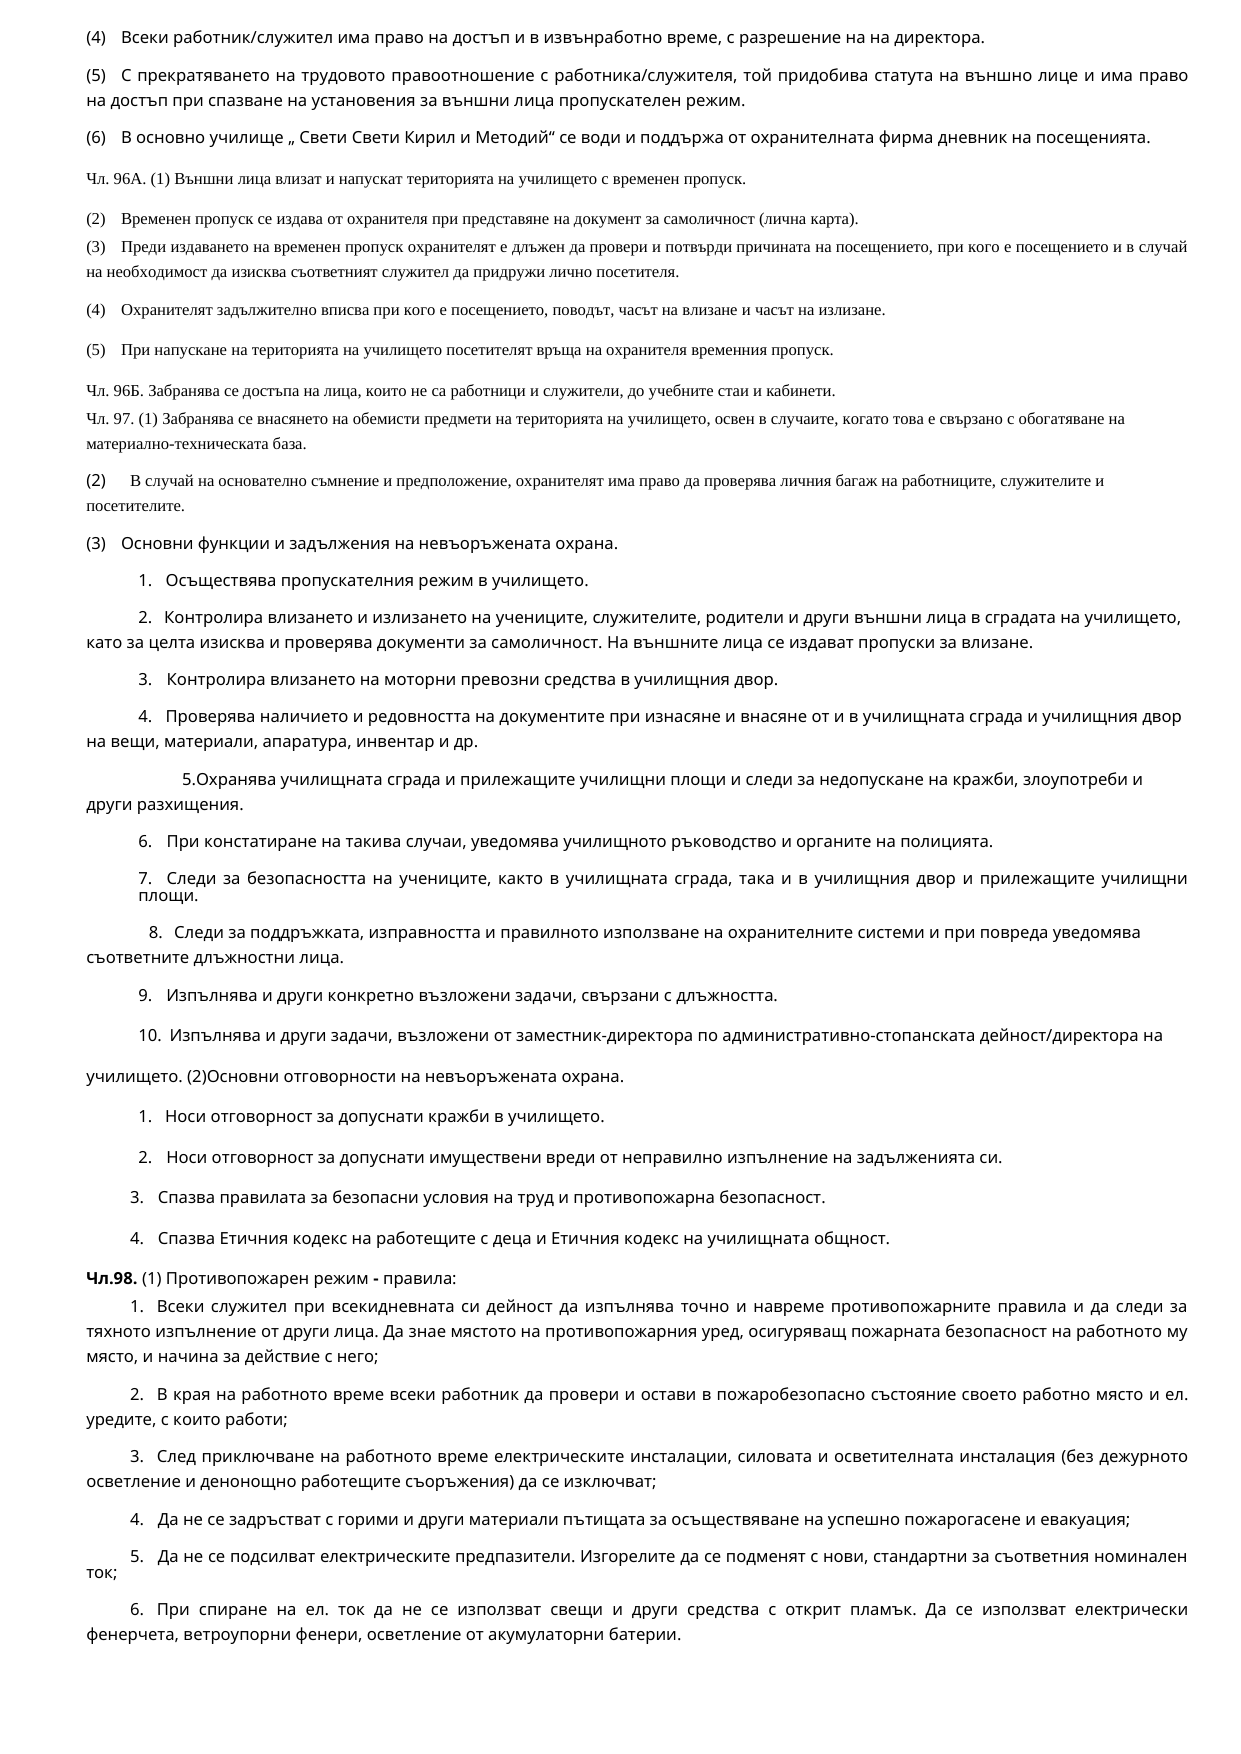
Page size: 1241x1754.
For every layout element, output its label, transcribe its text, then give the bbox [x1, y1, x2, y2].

text Чл. 97. (1) Забранява се внасянето на обемисти предмети на територията на училището, освен в случаите, когато това е свързано с обогатяване на материално-техническата база. [86, 404, 1189, 454]
list Следи за поддръжката, изправността и правилното използване на охранителните системи и при повреда уведомява съответните длъжностни лица. [86, 918, 1189, 968]
text Чл.98. (1) Противопожарен режим - правила: [86, 1252, 1189, 1293]
list Основни функции и задължения на невъоръжената охрана. [204, 536, 1189, 553]
list При напускане на територията на училището посетителят връща на охранителя временния пропуск. [86, 323, 1189, 364]
list Изпълнява и други конкретно възложени задачи, свързани с длъжността. [138, 968, 1189, 1009]
list Контролира влизането и излизането на учениците, служителите, родители и други външни лица в сградата на училището, като за целта изисква и проверява документи за самоличност. На външните лица се издават пропуски за влизане. [86, 603, 1189, 653]
list В случай на основателно съмнение и предположение, охранителят има право да проверява личния багаж на работниците, служителите и посетителите. [86, 467, 1189, 517]
list Всеки работник/служител има право на достъп и в извънработно време, с разрешение на на директора. [86, 30, 1189, 47]
list Спазва Етичния кодекс на работещите с деца и Етичния кодекс на училищната общност. [86, 1212, 1189, 1252]
list След приключване на работното време електрическите инсталации, силовата и осветителната инсталация (без дежурното осветление и денонощно работещите съоръжения) да се изключват; [86, 1443, 1189, 1493]
list Осъществява пропускателния режим в училището. [138, 573, 1189, 590]
list В основно училище „ Свети Свети Кирил и Методий“ се води и поддържа от охранителната фирма дневник на посещенията. [86, 111, 1189, 152]
list В края на работното време всеки работник да провери и остави в пожаробезопасно състояние своето работно място и ел. уредите, с които работи; [86, 1380, 1189, 1430]
list Проверява наличието и редовността на документите при изнасяне и внасяне от и в училищната сграда и училищния двор на вещи, материали, апаратура, инвентар и др. [86, 703, 1189, 753]
list При констатиране на такива случаи, уведомява училищното ръководство и органите на полицията. [138, 834, 1189, 851]
list Да не се подсилват електрическите предпазители. Изгорелите да се подменят с нови, стандартни за съответния номинален ток; [86, 1549, 1189, 1582]
list Носи отговорност за допуснати кражби в училището. [138, 1090, 1189, 1131]
text Чл. 96Б. Забранява се достъпа на лица, които не са работници и служители, до учебните стаи и кабинети. [86, 364, 1189, 404]
list Контролира влизането на моторни превозни средства в училищния двор. [138, 672, 1189, 689]
text 5.Охранява училищната сграда и прилежащите училищни площи и следи за недопускане на кражби, злоупотреби и други разхищения. [86, 765, 1189, 815]
list Спазва правилата за безопасни условия на труд и противопожарна безопасност. [86, 1171, 1189, 1212]
list Носи отговорност за допуснати имуществени вреди от неправилно изпълнение на задълженията си. [138, 1131, 1189, 1171]
text Чл. 96А. (1) Външни лица влизат и напускат територията на училището с временен пропуск. [86, 152, 1189, 192]
list Охранителят задължително вписва при кого е посещението, поводът, часът на влизане и часът на излизане. [86, 283, 1189, 323]
list Изпълнява и други задачи, възложени от заместник-директора по административно-стопанската дейност/директора на училището. (2)Основни отговорности на невъоръжената охрана. [86, 1009, 1189, 1090]
list Всеки служител при всекидневната си дейност да изпълнява точно и навреме противопожарните правила и да следи за тяхното изпълнение от други лица. Да знае мястото на противопожарния уред, осигуряващ пожарната безопасност на работното му място, и начина за действие с него; [86, 1293, 1189, 1368]
list С прекратяването на трудовото правоотношение с работника/служителя, той придобива статута на външно лице и има право на достъп при спазване на установения за външни лица пропускателен режим. [86, 61, 1189, 111]
list Да не се задръстват с горими и други материали пътищата за осъществяване на успешно пожарогасене и евакуация; [86, 1512, 1189, 1528]
list При спиране на ел. ток да не се използват свещи и други средства с открит пламък. Да се използват електрически фенерчета, ветроупорни фенери, осветление от акумулаторни батерии. [86, 1596, 1189, 1646]
list Следи за безопасността на учениците, както в училищната сграда, така и в училищния двор и прилежащите училищни площи. [138, 871, 1189, 905]
list Преди издаването на временен пропуск охранителят е длъжен да провери и потвърди причината на посещението, при кого е посещението и в случай на необходимост да изисква съответният служител да придружи лично посетителя. [86, 233, 1189, 283]
list Временен пропуск се издава от охранителя при представяне на документ за самоличност (лична карта). [86, 192, 1189, 233]
